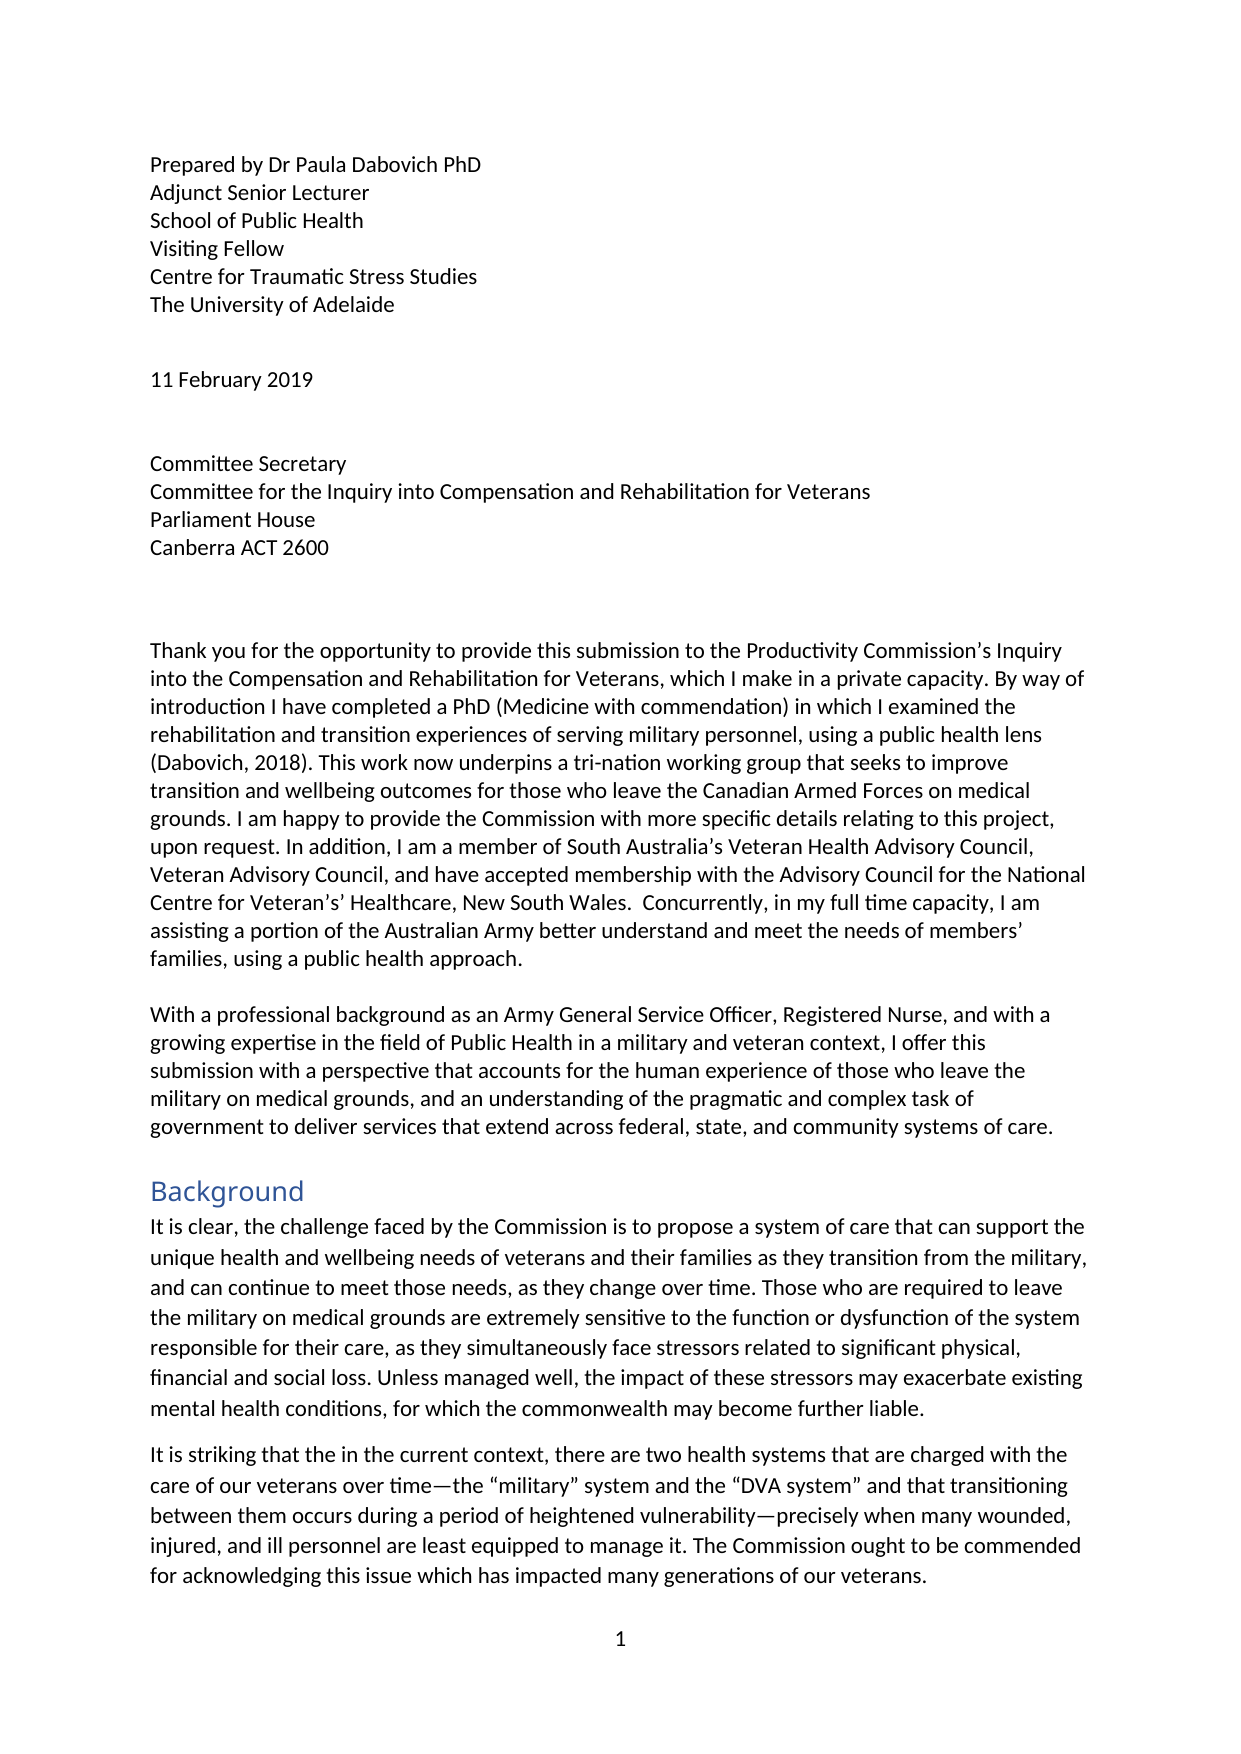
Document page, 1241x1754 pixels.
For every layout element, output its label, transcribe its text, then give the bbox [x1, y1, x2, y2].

text Visiting Fellow [150, 234, 1090, 262]
text Canberra ACT 2600 [150, 533, 1090, 561]
text Adjunct Senior Lecturer [150, 178, 1090, 206]
text School of Public Health [150, 206, 1090, 234]
text 11 February 2019 [150, 365, 1090, 393]
text With a professional background as an Army General Service Officer, Registered Nurse, and with a growing expertise in the field of Public Health in a military and veteran context, I offer this submission with a perspective that accounts for the human experience of those who leave the military on medical grounds, and an understanding of the pragmatic and complex task of government to deliver services that extend across federal, state, and community systems of care. [150, 1000, 1090, 1140]
text Committee Secretary [150, 449, 1090, 477]
text Committee for the Inquiry into Compensation and Rehabilitation for Veterans [150, 477, 1090, 505]
text Thank you for the opportunity to provide this submission to the Productivity Commission’s Inquiry into the Compensation and Rehabilitation for Veterans, which I make in a private capacity. By way of introduction I have completed a PhD (Medicine with commendation) in which I examined the rehabilitation and transition experiences of serving military personnel, using a public health lens (Dabovich, 2018). This work now underpins a tri-nation working group that seeks to improve transition and wellbeing outcomes for those who leave the Canadian Armed Forces on medical grounds. I am happy to provide the Commission with more specific details relating to this project, upon request. In addition, I am a member of South Australia’s Veteran Health Advisory Council, Veteran Advisory Council, and have accepted membership with the Advisory Council for the National Centre for Veteran’s’ Healthcare, New South Wales. Concurrently, in my full time capacity, I am assisting a portion of the Australian Army better understand and meet the needs of members’ families, using a public health approach. [150, 636, 1090, 972]
text Prepared by Dr Paula Dabovich PhD [150, 150, 1090, 178]
text It is clear, the challenge faced by the Commission is to propose a system of care that can support the unique health and wellbeing needs of veterans and their families as they transition from the military, and can continue to meet those needs, as they change over time. Those who are required to leave the military on medical grounds are extremely sensitive to the function or dysfunction of the system responsible for their care, as they simultaneously face stressors related to significant physical, financial and social loss. Unless managed well, the impact of these stressors may exacerbate existing mental health conditions, for which the commonwealth may become further liable. [150, 1212, 1090, 1422]
text Centre for Traumatic Stress Studies [150, 262, 1090, 290]
text The University of Adelaide [150, 290, 1090, 318]
text Parliament House [150, 505, 1090, 533]
text It is striking that the in the current context, there are two health systems that are charged with the care of our veterans over time—the “military” system and the “DVA system” and that transitioning between them occurs during a period of heightened vulnerability—precisely when many wounded, injured, and ill personnel are least equipped to manage it. The Commission ought to be commended for acknowledging this issue which has impacted many generations of our veterans. [150, 1441, 1090, 1589]
subtitle Background [150, 1173, 1090, 1209]
